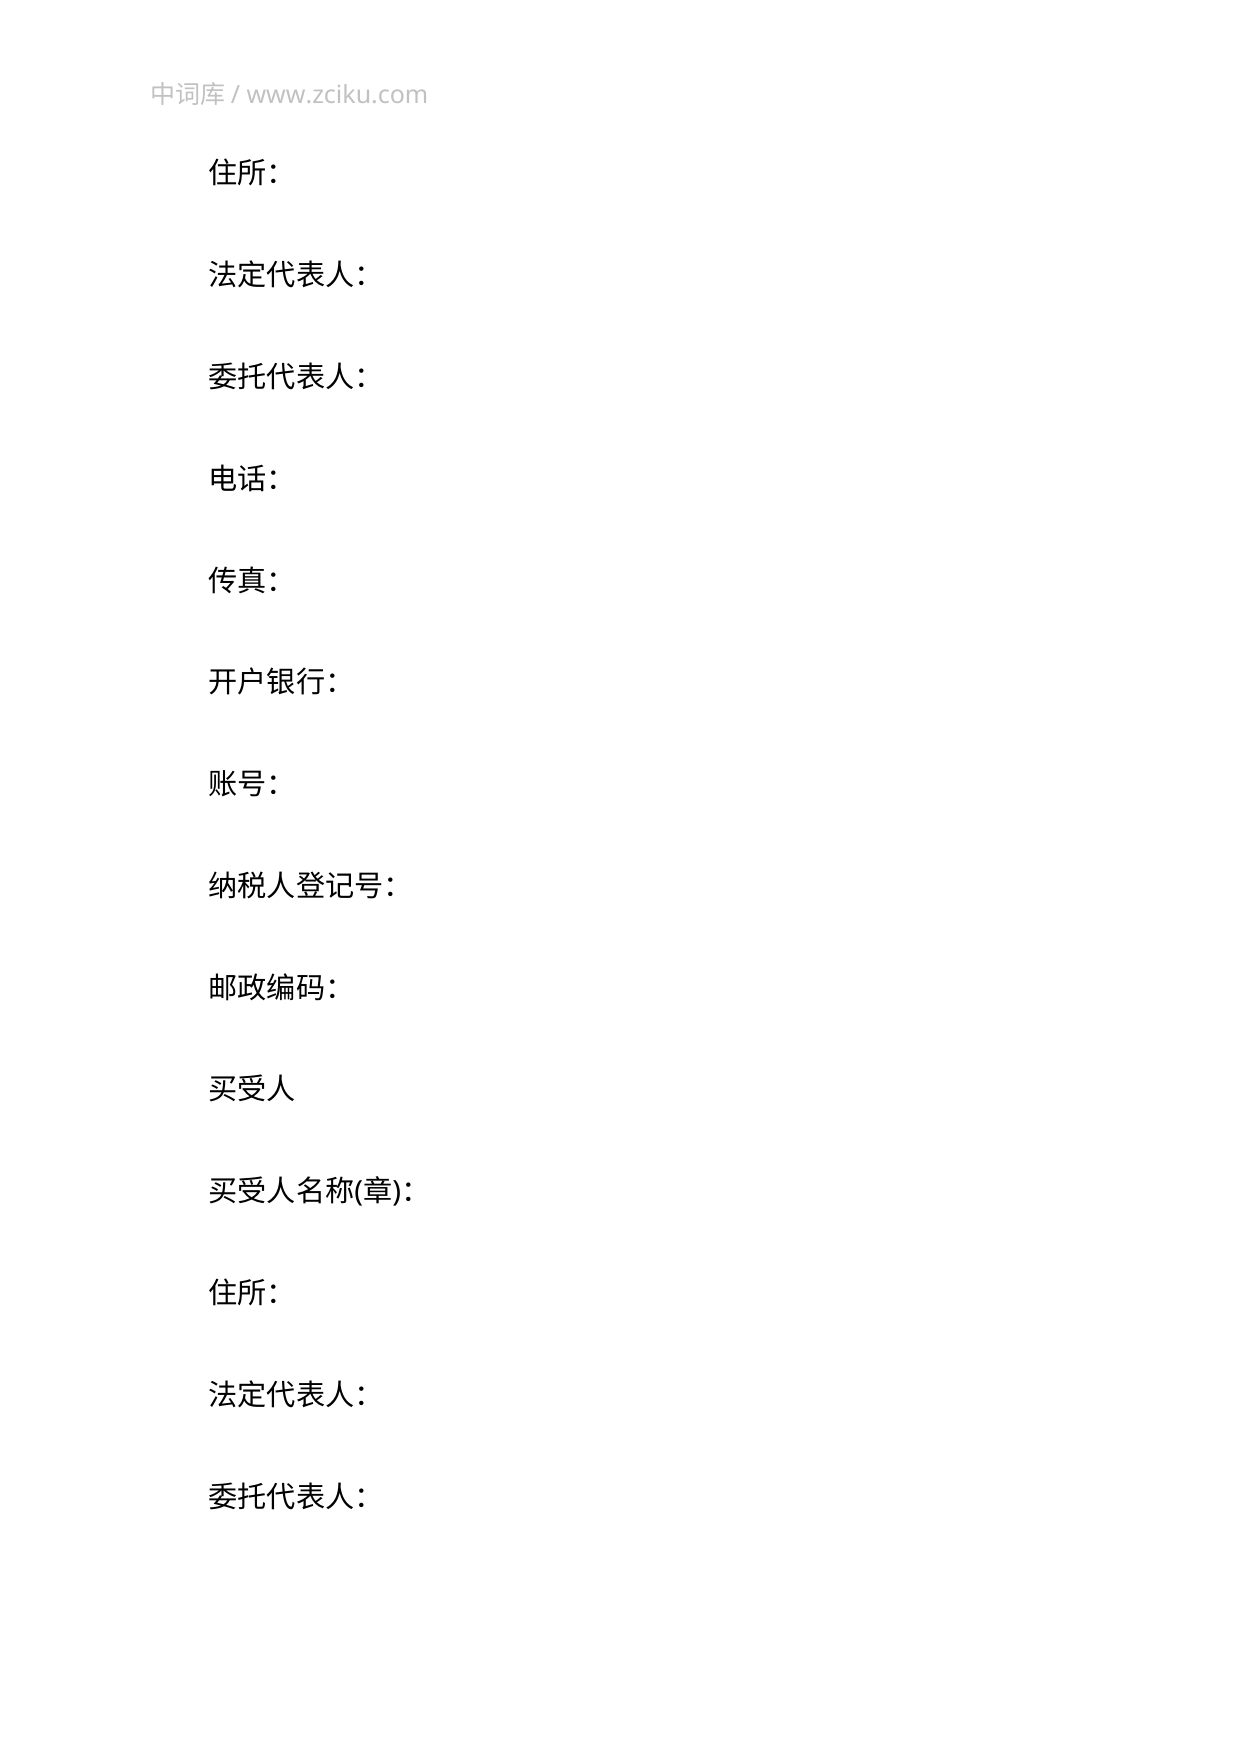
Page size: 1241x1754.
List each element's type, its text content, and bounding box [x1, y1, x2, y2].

text 买受人 [150, 1066, 1090, 1108]
text 开户银行： [150, 659, 1090, 701]
text 账号： [150, 761, 1090, 803]
text 住所： [150, 1270, 1090, 1312]
text 传真： [150, 557, 1090, 599]
text 委托代表人： [150, 1473, 1090, 1516]
text 纳税人登记号： [150, 862, 1090, 905]
text 买受人名称(章)： [150, 1168, 1090, 1210]
text 邮政编码： [150, 964, 1090, 1006]
text 住所： [150, 150, 1090, 192]
text 法定代表人： [150, 1371, 1090, 1414]
text 电话： [150, 455, 1090, 498]
text 法定代表人： [150, 252, 1090, 294]
text 委托代表人： [150, 353, 1090, 396]
